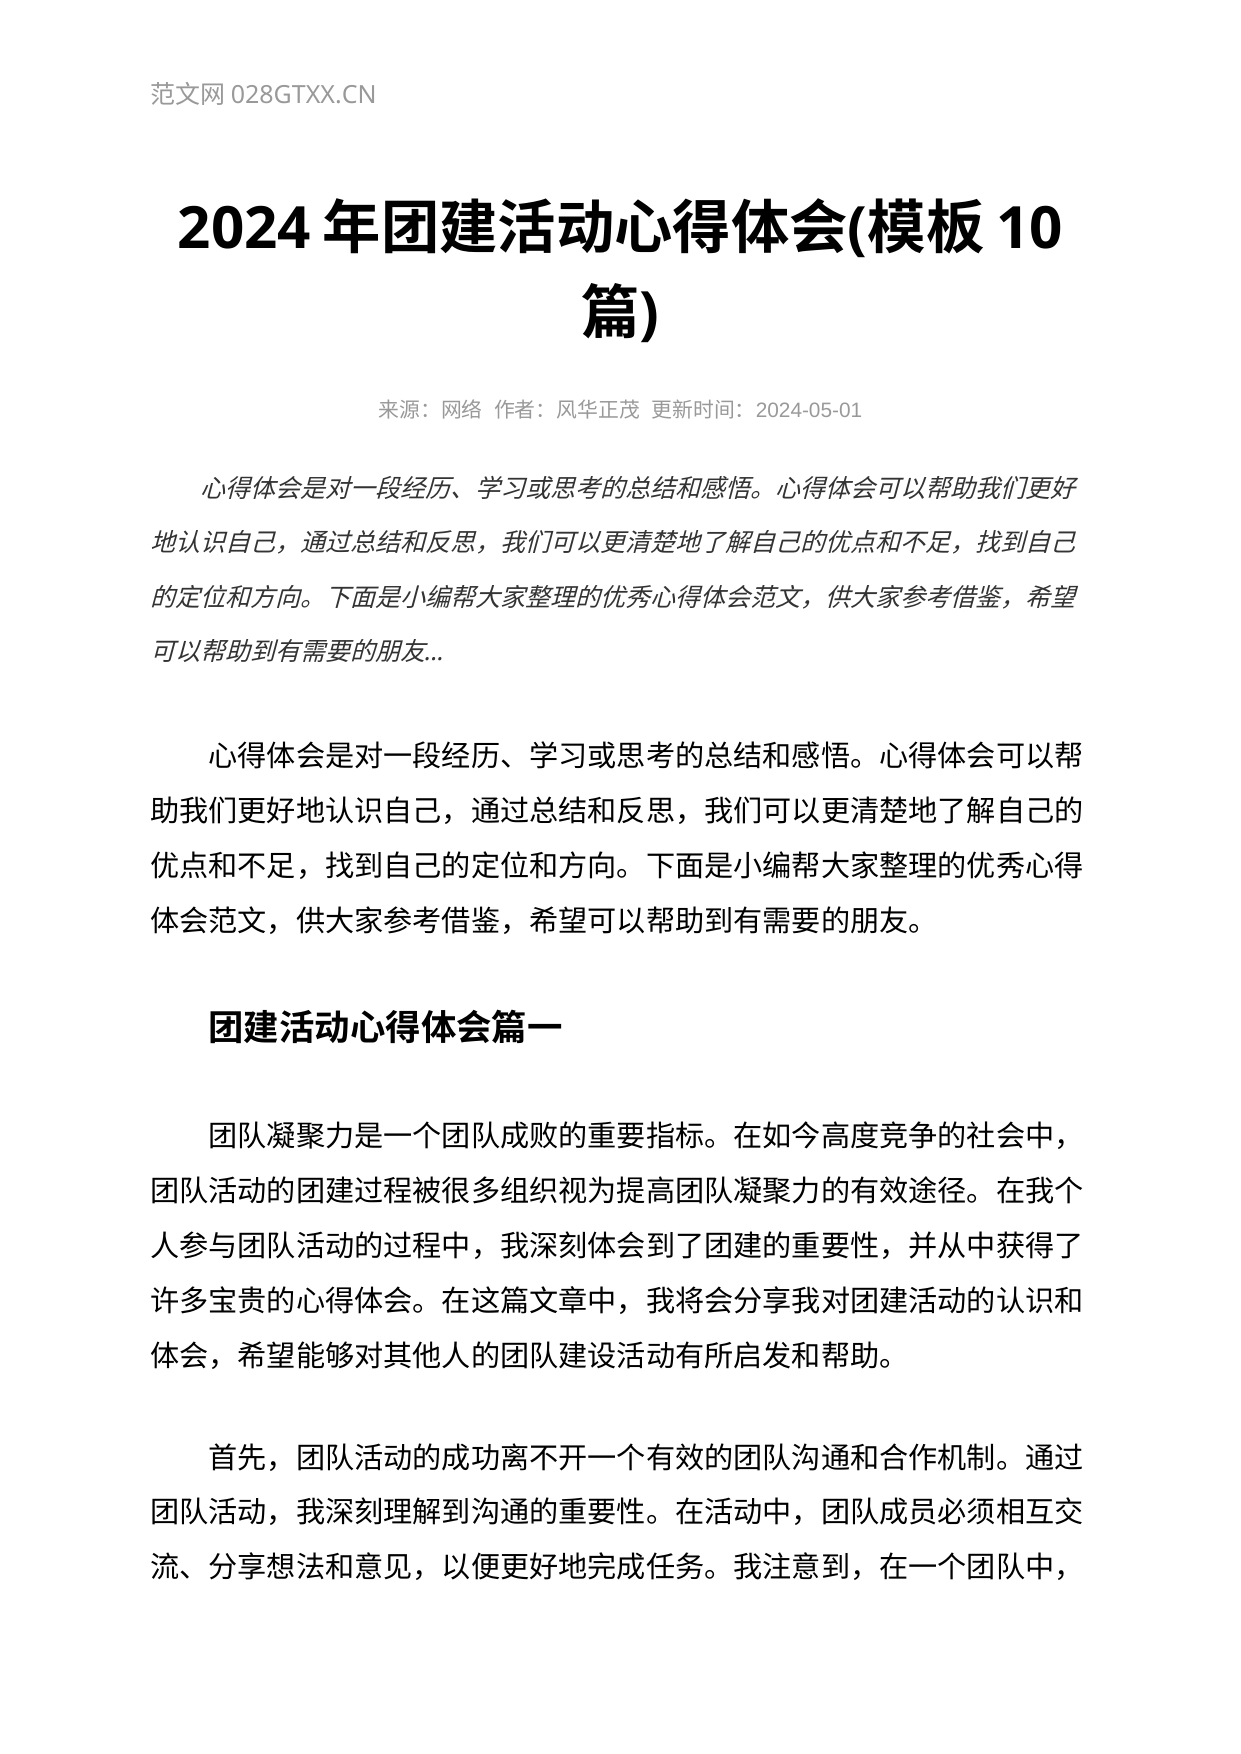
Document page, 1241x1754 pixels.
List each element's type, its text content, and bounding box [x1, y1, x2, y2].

text 团建活动心得体会篇一 [150, 999, 1090, 1051]
text 团队凝聚力是一个团队成败的重要指标。在如今高度竞争的社会中，团队活动的团建过程被很多组织视为提高团队凝聚力的有效途径。在我个人参与团队活动的过程中，我深刻体会到了团建的重要性，并从中获得了许多宝贵的心得体会。在这篇文章中，我将会分享我对团建活动的认识和体会，希望能够对其他人的团队建设活动有所启发和帮助。 [150, 1113, 1090, 1375]
text 来源：网络 作者：风华正茂 更新时间：2024-05-01 [150, 398, 1090, 422]
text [150, 1434, 1090, 1586]
subtitle 2024年团建活动心得体会(模板10篇) [150, 181, 1090, 351]
text 心得体会是对一段经历、学习或思考的总结和感悟。心得体会可以帮助我们更好地认识自己，通过总结和反思，我们可以更清楚地了解自己的优点和不足，找到自己的定位和方向。下面是小编帮大家整理的优秀心得体会范文，供大家参考借鉴，希望可以帮助到有需要的朋友。 [150, 733, 1090, 940]
text 心得体会是对一段经历、学习或思考的总结和感悟。心得体会可以帮助我们更好地认识自己，通过总结和反思，我们可以更清楚地了解自己的优点和不足，找到自己的定位和方向。下面是小编帮大家整理的优秀心得体会范文，供大家参考借鉴，希望可以帮助到有需要的朋友... [150, 468, 1090, 668]
